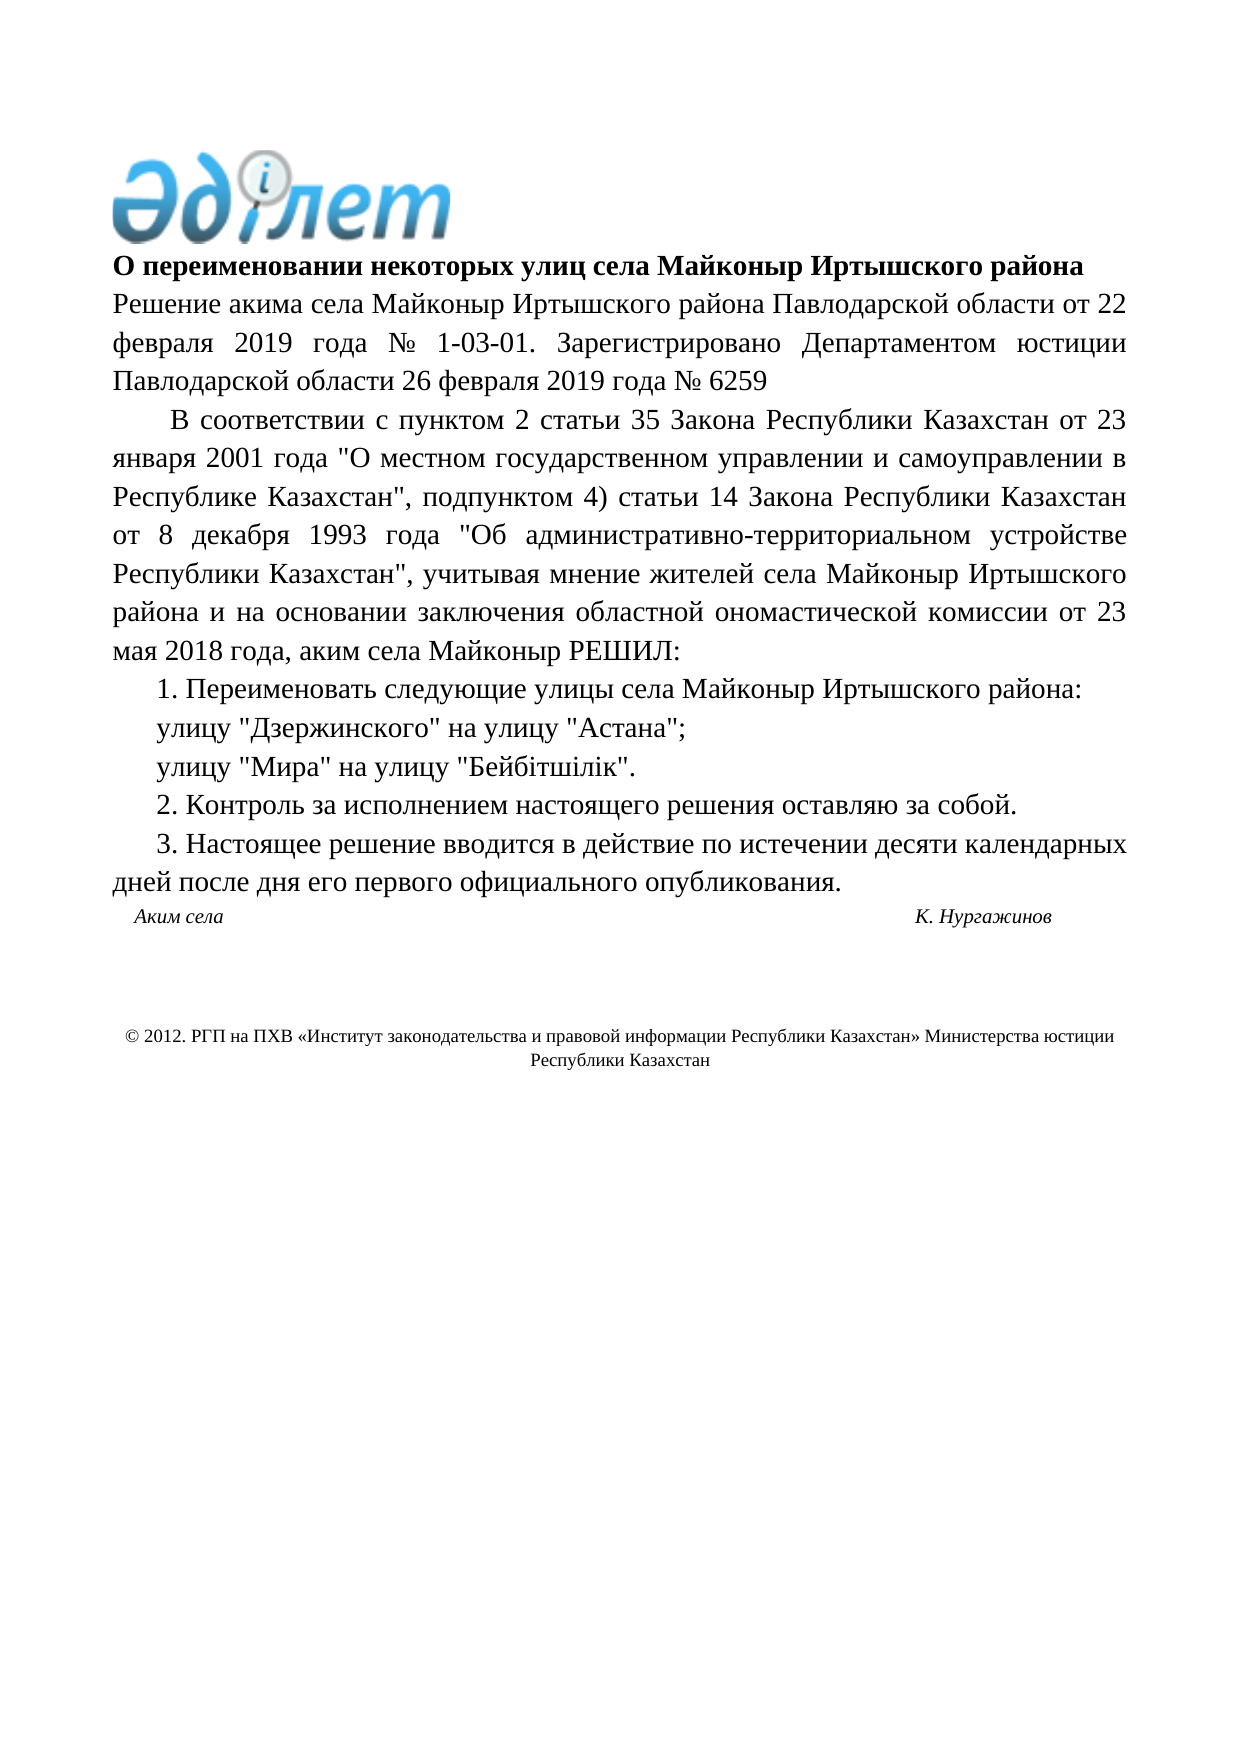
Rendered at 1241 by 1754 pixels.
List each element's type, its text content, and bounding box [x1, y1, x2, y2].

text 1. Переименовать следующие улицы села Майконыр Иртышского района: [112, 672, 1128, 705]
text Решение акима села Майконыр Иртышского района Павлодарской области от 22 февраля 2019 года № 1-03-01. Зарегистрировано Департаментом юстиции Павлодарской области 26 февраля 2019 года № 6259 [112, 286, 1128, 397]
picture [112, 150, 451, 244]
text В соответствии с пунктом 2 статьи 35 Закона Республики Казахстан от 23 января 2001 года "О местном государственном управлении и самоуправлении в Республике Казахстан", подпунктом 4) статьи 14 Закона Республики Казахстан от 8 декабря 1993 года "Об административно-территориальном устройстве Республики Казахстан", учитывая мнение жителей села Майконыр Иртышского района и на основании заключения областной ономастической комиссии от 23 мая 2018 года, аким села Майконыр РЕШИЛ: [112, 402, 1128, 667]
text улицу "Мира" на улицу "Бейбітшілік". [112, 749, 1128, 782]
table_header К. Нургажинов [913, 903, 1240, 934]
text 3. Настоящее решение вводится в действие по истечении десяти календарных дней после дня его первого официального опубликования. [112, 826, 1128, 898]
text О переименовании некоторых улиц села Майконыр Иртышского района [112, 248, 1128, 281]
text улицу "Дзержинского" на улицу "Астана"; [112, 710, 1128, 744]
text © 2012. РГП на ПХВ «Институт законодательства и правовой информации Республики Казахстан» Министерства юстиции Республики Казахстан [112, 1024, 1128, 1071]
text 2. Контроль за исполнением настоящего решения оставляю за собой. [112, 787, 1128, 821]
table_header Аким села [101, 903, 913, 934]
